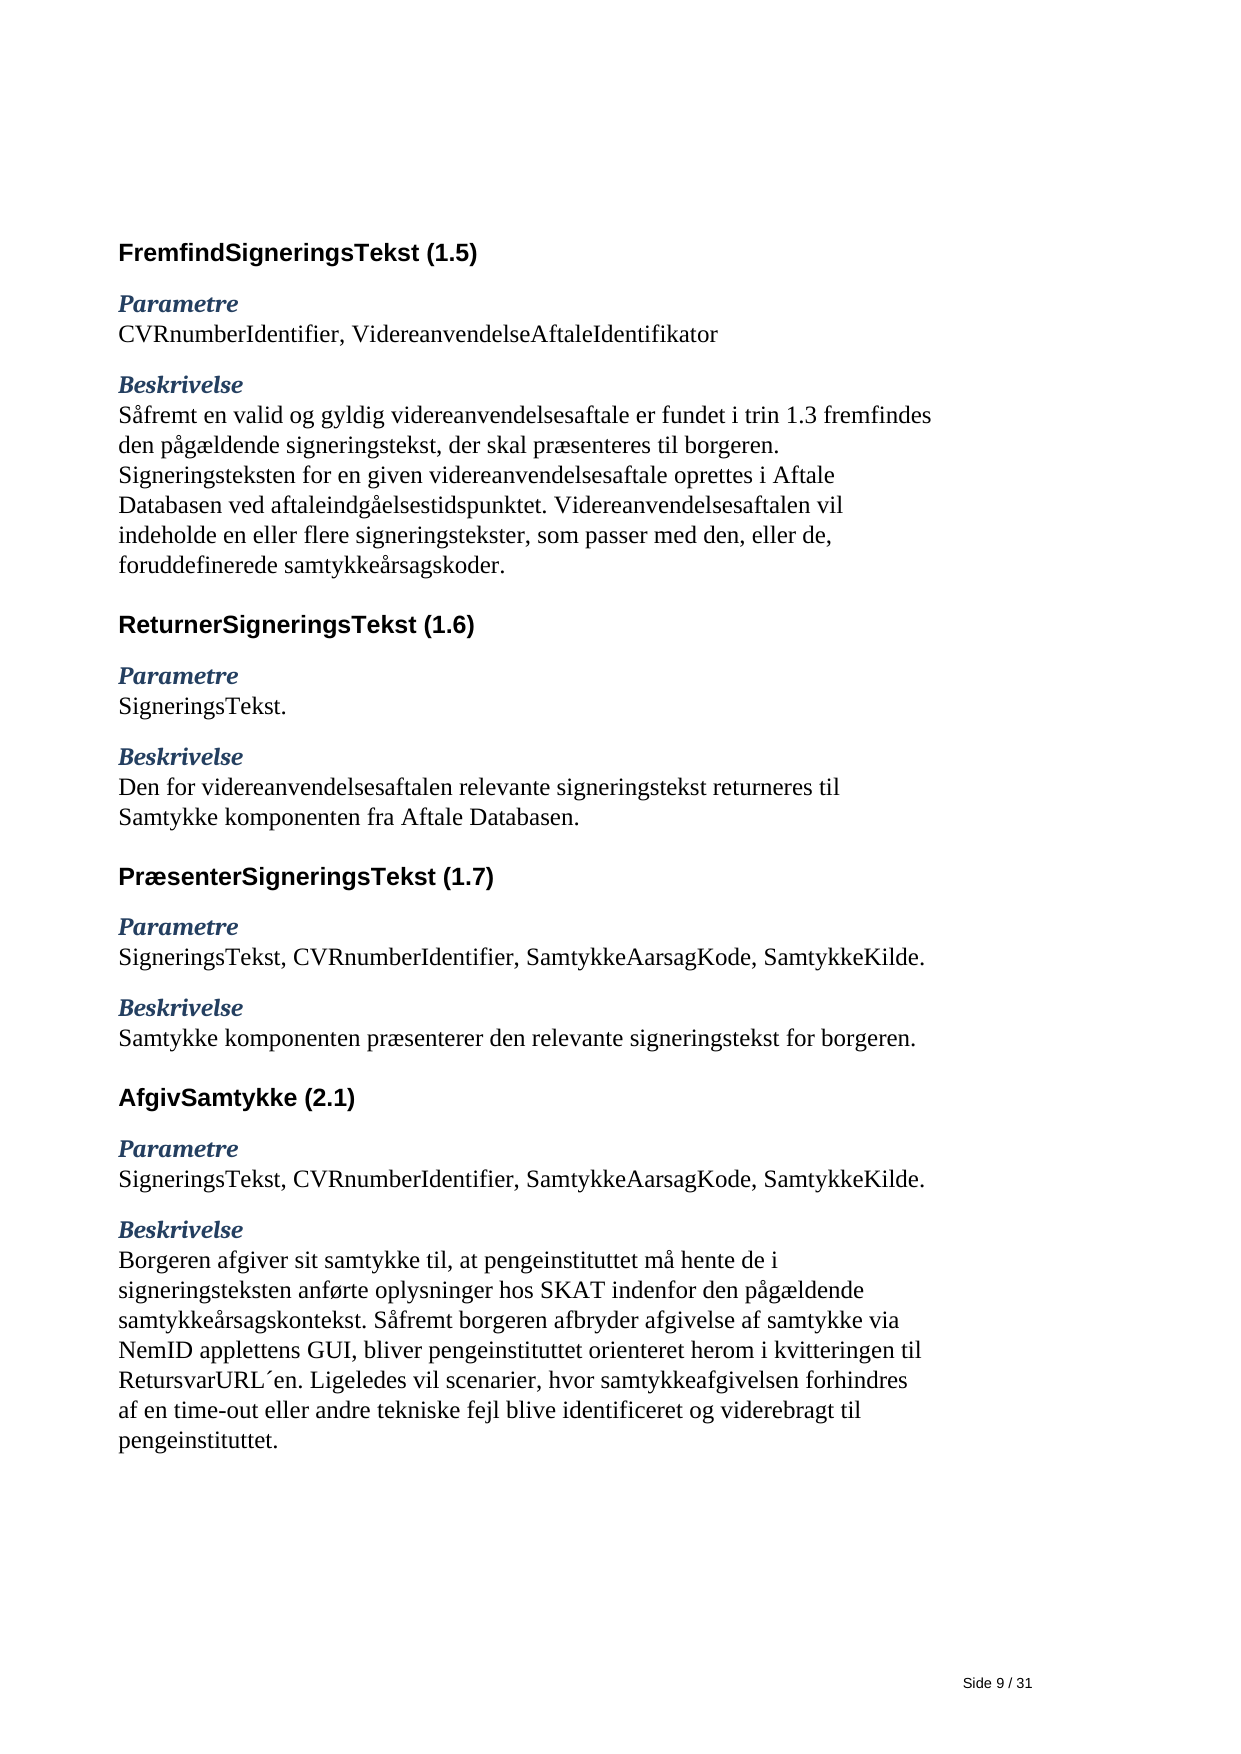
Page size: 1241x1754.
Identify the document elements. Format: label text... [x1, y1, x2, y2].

text CVRnumberIdentifier, VidereanvendelseAftaleIdentifikator [118, 318, 933, 348]
subtitle Parametre [118, 288, 933, 318]
text SigneringsTekst. [118, 690, 933, 720]
text FremfindSigneringsTekst (1.5) [118, 238, 933, 268]
text ReturnerSigneringsTekst (1.6) [118, 609, 933, 639]
text PræsenterSigneringsTekst (1.7) [118, 861, 933, 891]
subtitle Beskrivelse [118, 993, 933, 1023]
subtitle Parametre [118, 660, 933, 690]
text Den for videreanvendelsesaftalen relevante signeringstekst returneres til Samtykke komponenten fra Aftale Databasen. [118, 771, 933, 831]
subtitle Beskrivelse [118, 741, 933, 771]
subtitle Beskrivelse [118, 369, 933, 399]
subtitle Beskrivelse [118, 1214, 933, 1244]
text AfgivSamtykke (2.1) [118, 1083, 933, 1113]
subtitle Parametre [118, 912, 933, 942]
text Såfremt en valid og gyldig videreanvendelsesaftale er fundet i trin 1.3 fremfindes den pågældende signeringstekst, der skal præsenteres til borgeren. Signeringsteksten for en given videreanvendelsesaftale oprettes i Aftale Databasen ved aftaleindgåelsestidspunktet. Videreanvendelsesaftalen vil indeholde en eller flere signeringstekster, som passer med den, eller de, foruddefinerede samtykkeårsagskoder. [118, 399, 933, 579]
text Samtykke komponenten præsenterer den relevante signeringstekst for borgeren. [118, 1023, 933, 1053]
text SigneringsTekst, CVRnumberIdentifier, SamtykkeAarsagKode, SamtykkeKilde. [118, 942, 933, 972]
text Borgeren afgiver sit samtykke til, at pengeinstituttet må hente de i signeringsteksten anførte oplysninger hos SKAT indenfor den pågældende samtykkeårsagskontekst. Såfremt borgeren afbryder afgivelse af samtykke via NemID applettens GUI, bliver pengeinstituttet orienteret herom i kvitteringen til RetursvarURL´en. Ligeledes vil scenarier, hvor samtykkeafgivelsen forhindres af en time-out eller andre tekniske fejl blive identificeret og viderebragt til pengeinstituttet. [118, 1244, 933, 1454]
subtitle Parametre [118, 1133, 933, 1163]
text SigneringsTekst, CVRnumberIdentifier, SamtykkeAarsagKode, SamtykkeKilde. [118, 1163, 933, 1193]
